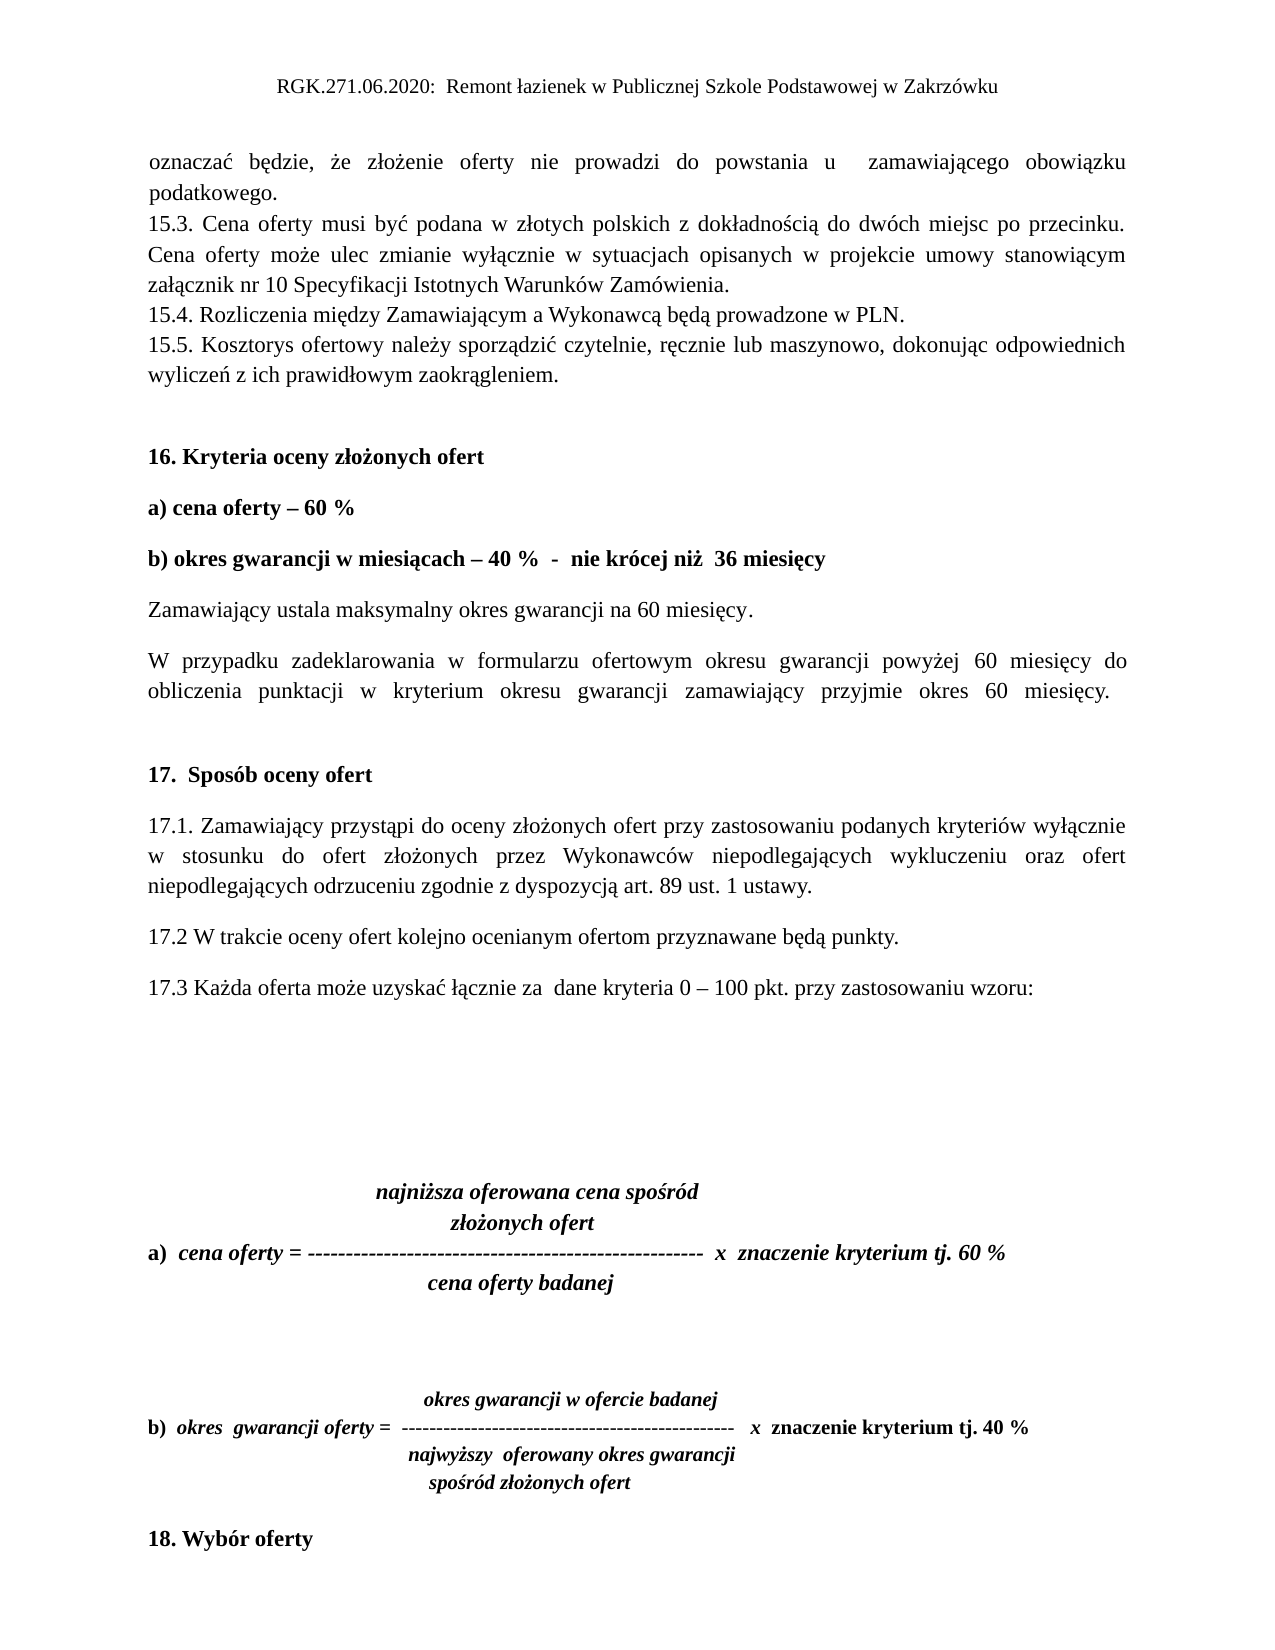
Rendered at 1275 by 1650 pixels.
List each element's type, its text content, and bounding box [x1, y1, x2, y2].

text W przypadku zadeklarowania w formularzu ofertowym okresu gwarancji powyżej 60 miesięcy do obliczenia punktacji w kryterium okresu gwarancji zamawiający przyjmie okres 60 miesięcy. [148, 647, 1127, 736]
text 15.4. Rozliczenia między Zamawiającym a Wykonawcą będą prowadzone w PLN. [148, 301, 1127, 327]
text 18. Wybór oferty [148, 1525, 1127, 1552]
text a) cena oferty = ---------------------------------------------------- x znaczenie kryterium tj. 60 % [148, 1239, 1127, 1265]
text 15.5. Kosztorys ofertowy należy sporządzić czytelnie, ręcznie lub maszynowo, dokonując odpowiednich wyliczeń z ich prawidłowym zaokrągleniem. [148, 331, 1127, 388]
text okres gwarancji w ofercie badanej [148, 1387, 1127, 1411]
text 17.3 Każda oferta może uzyskać łącznie za dane kryteria 0 – 100 pkt. przy zastosowaniu wzoru: [148, 974, 1127, 1001]
text 17.1. Zamawiający przystąpi do oceny złożonych ofert przy zastosowaniu podanych kryteriów wyłącznie w stosunku do ofert złożonych przez Wykonawców niepodlegających wykluczeniu oraz ofert niepodlegających odrzuceniu zgodnie z dyspozycją art. 89 ust. 1 ustawy. [148, 812, 1127, 898]
text b) okres gwarancji oferty = ------------------------------------------------ x znaczenie kryterium tj. 40 % najwyższy oferowany okres gwarancji [148, 1415, 1127, 1466]
text a) cena oferty – 60 % [148, 494, 1127, 520]
text 15.3. Cena oferty musi być podana w złotych polskich z dokładnością do dwóch miejsc po przecinku. Cena oferty może ulec zmianie wyłącznie w sytuacjach opisanych w projekcie umowy stanowiącym załącznik nr 10 Specyfikacji Istotnych Warunków Zamówienia. [148, 210, 1127, 297]
text złożonych ofert [148, 1208, 1127, 1235]
text najniższa oferowana cena spośród [221, 1178, 1127, 1205]
text cena oferty badanej [148, 1269, 1127, 1295]
text 16. Kryteria oceny złożonych ofert [148, 443, 1127, 469]
text b) okres gwarancji w miesiącach – 40 % - nie krócej niż 36 miesięcy [148, 545, 1127, 571]
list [148, 148, 1127, 206]
text Zamawiający ustala maksymalny okres gwarancji na 60 miesięcy. [148, 596, 1127, 622]
text 17.2 W trakcie oceny ofert kolejno ocenianym ofertom przyznawane będą punkty. [148, 923, 1127, 949]
text spośród złożonych ofert [148, 1470, 1127, 1494]
text 17. Sposób oceny ofert [148, 761, 1127, 787]
